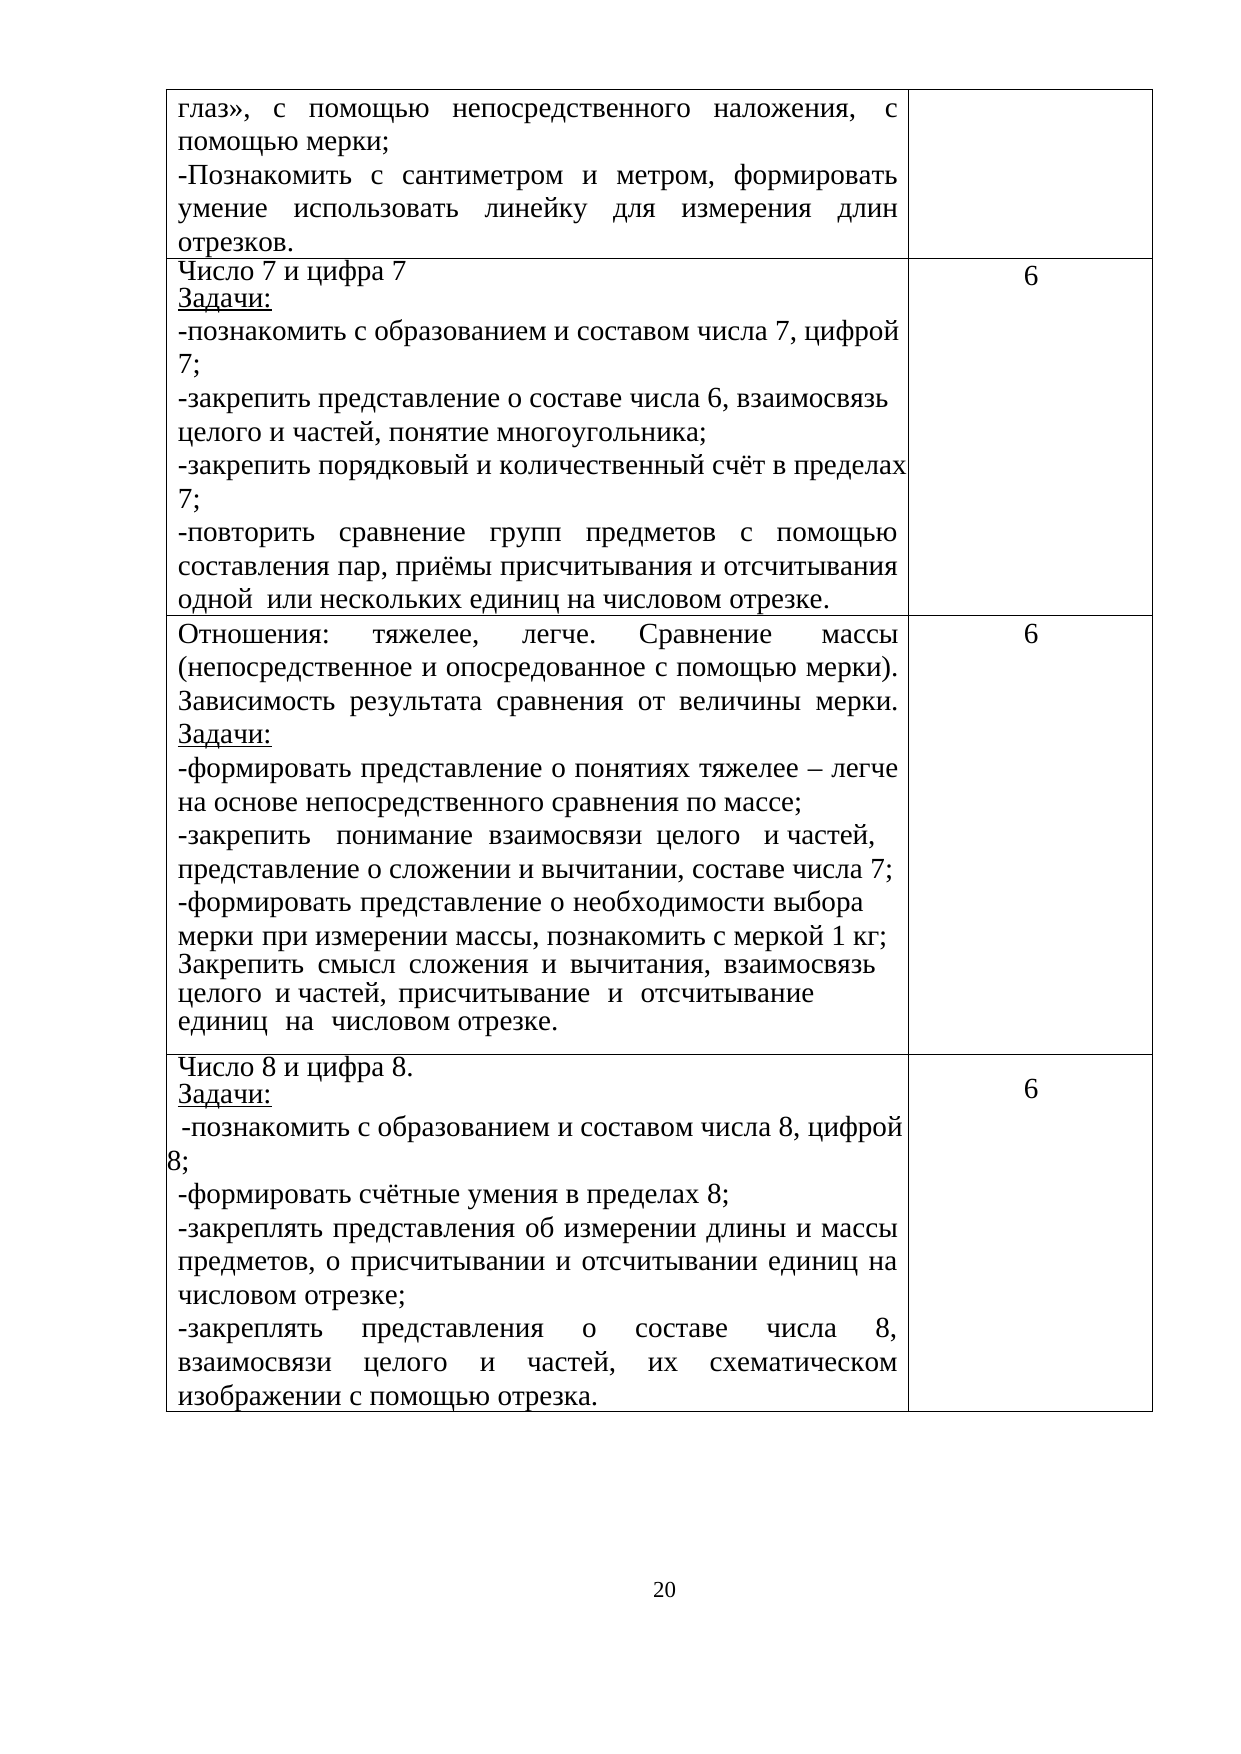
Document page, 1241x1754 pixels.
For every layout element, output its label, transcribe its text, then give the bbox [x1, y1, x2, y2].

table_cell Число 7 и цифра 7 Задачи: -познакомить с образованием и составом числа 7, цифрой 7; -закрепить представление о составе числа 6, взаимосвязь целого и частей, понятие многоугольника; -закрепить порядковый и количественный счёт в пределах 7; -повторить сравнение групп предметов с помощью составления пар, приёмы присчитывания и отсчитывания одной или нескольких единиц на числовом отрезке. [167, 259, 908, 615]
table_cell Отношения: тяжелее, легче. Сравнение массы (непосредственное и опосредованное с помощью мерки). Зависимость результата сравнения от величины мерки. Задачи: -формировать представление о понятиях тяжелее – легче на основе непосредственного сравнения по массе; -закрепить понимание взаимосвязи целого и частей, представление о сложении и вычитании, составе числа 7; -формировать представление о необходимости выбора мерки при измерении массы, познакомить с меркой 1 кг; Закрепить смысл сложения и вычитания, взаимосвязь целого и частей, присчитывание и отсчитывание единиц на числовом отрезке. [167, 616, 908, 1053]
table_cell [167, 90, 908, 257]
table_cell 6 [909, 259, 1152, 615]
table_cell 6 [909, 616, 1152, 1053]
table_cell Число 8 и цифра 8. Задачи: -познакомить с образованием и составом числа 8, цифрой 8; -формировать счётные умения в пределах 8; -закреплять представления об измерении длины и массы предметов, о присчитывании и отсчитывании единиц на числовом отрезке; -закреплять представления о составе числа 8, взаимосвязи целого и частей, их схематическом изображении с помощью отрезка. [167, 1055, 908, 1411]
table_cell 6 [909, 1055, 1152, 1411]
table_cell 8 [909, 90, 1152, 257]
